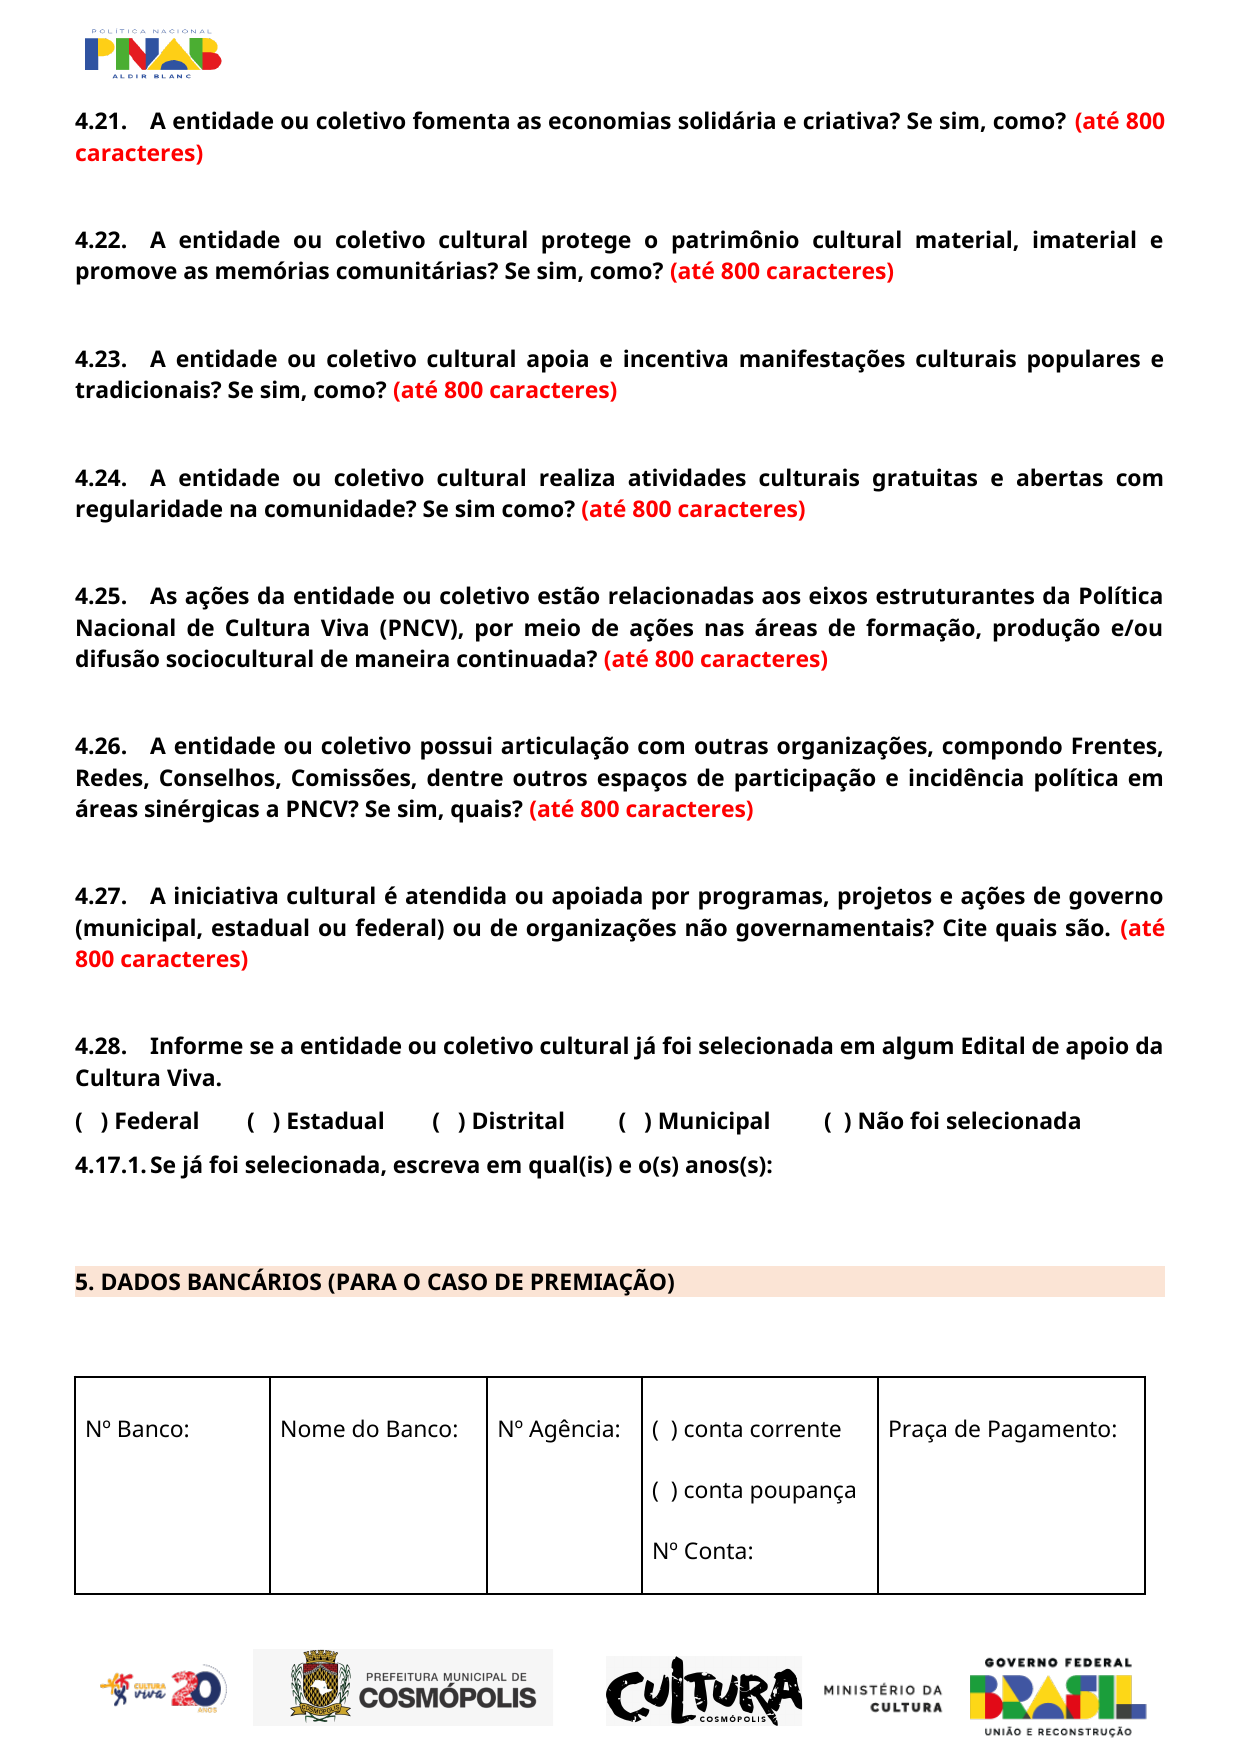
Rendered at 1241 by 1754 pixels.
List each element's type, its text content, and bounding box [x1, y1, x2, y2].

list Informe se a entidade ou coletivo cultural já foi selecionada em algum Edital de apoio da Cultura Viva. [75, 1030, 1165, 1093]
picture [253, 1649, 554, 1726]
list As ações da entidade ou coletivo estão relacionadas aos eixos estruturantes da Política Nacional de Cultura Viva (PNCV), por meio de ações nas áreas de formação, produção e/ou difusão sociocultural de maneira continuada? (até 800 caracteres) [75, 580, 1165, 674]
list A entidade ou coletivo cultural realiza atividades culturais gratuitas e abertas com regularidade na comunidade? Se sim como? (até 800 caracteres) [75, 461, 1165, 524]
table_header Nº Banco: [76, 1378, 269, 1593]
table_header Nome do Banco: [271, 1378, 486, 1593]
table_header Nº Agência: [488, 1378, 641, 1593]
table_header Praça de Pagamento: [879, 1378, 1144, 1593]
list A entidade ou coletivo possui articulação com outras organizações, compondo Frentes, Redes, Conselhos, Comissões, dentre outros espaços de participação e incidência política em áreas sinérgicas a PNCV? Se sim, quais? (até 800 caracteres) [75, 730, 1165, 824]
picture [606, 1656, 803, 1726]
text 5. DADOS BANCÁRIOS (PARA O CASO DE PREMIAÇÃO) [75, 1266, 1165, 1297]
text ( ) Federal ( ) Estadual ( ) Distrital ( ) Municipal ( ) Não foi selecionada [75, 1105, 1165, 1136]
list Se já foi selecionada, escreva em qual(is) e o(s) anos(s): [75, 1149, 1165, 1180]
list A entidade ou coletivo fomenta as economias solidária e criativa? Se sim, como? (até 800 caracteres) [75, 105, 1165, 168]
list A entidade ou coletivo cultural apoia e incentiva manifestações culturais populares e tradicionais? Se sim, como? (até 800 caracteres) [75, 343, 1165, 405]
list A entidade ou coletivo cultural protege o patrimônio cultural material, imaterial e promove as memórias comunitárias? Se sim, como? (até 800 caracteres) [75, 224, 1165, 286]
picture [61, 12, 243, 87]
table_header ( ) conta corrente ( ) conta poupança Nº Conta: [643, 1378, 877, 1593]
picture [75, 1653, 246, 1727]
picture [812, 1636, 1166, 1754]
list A iniciativa cultural é atendida ou apoiada por programas, projetos e ações de governo (municipal, estadual ou federal) ou de organizações não governamentais? Cite quais são. (até 800 caracteres) [75, 880, 1165, 974]
